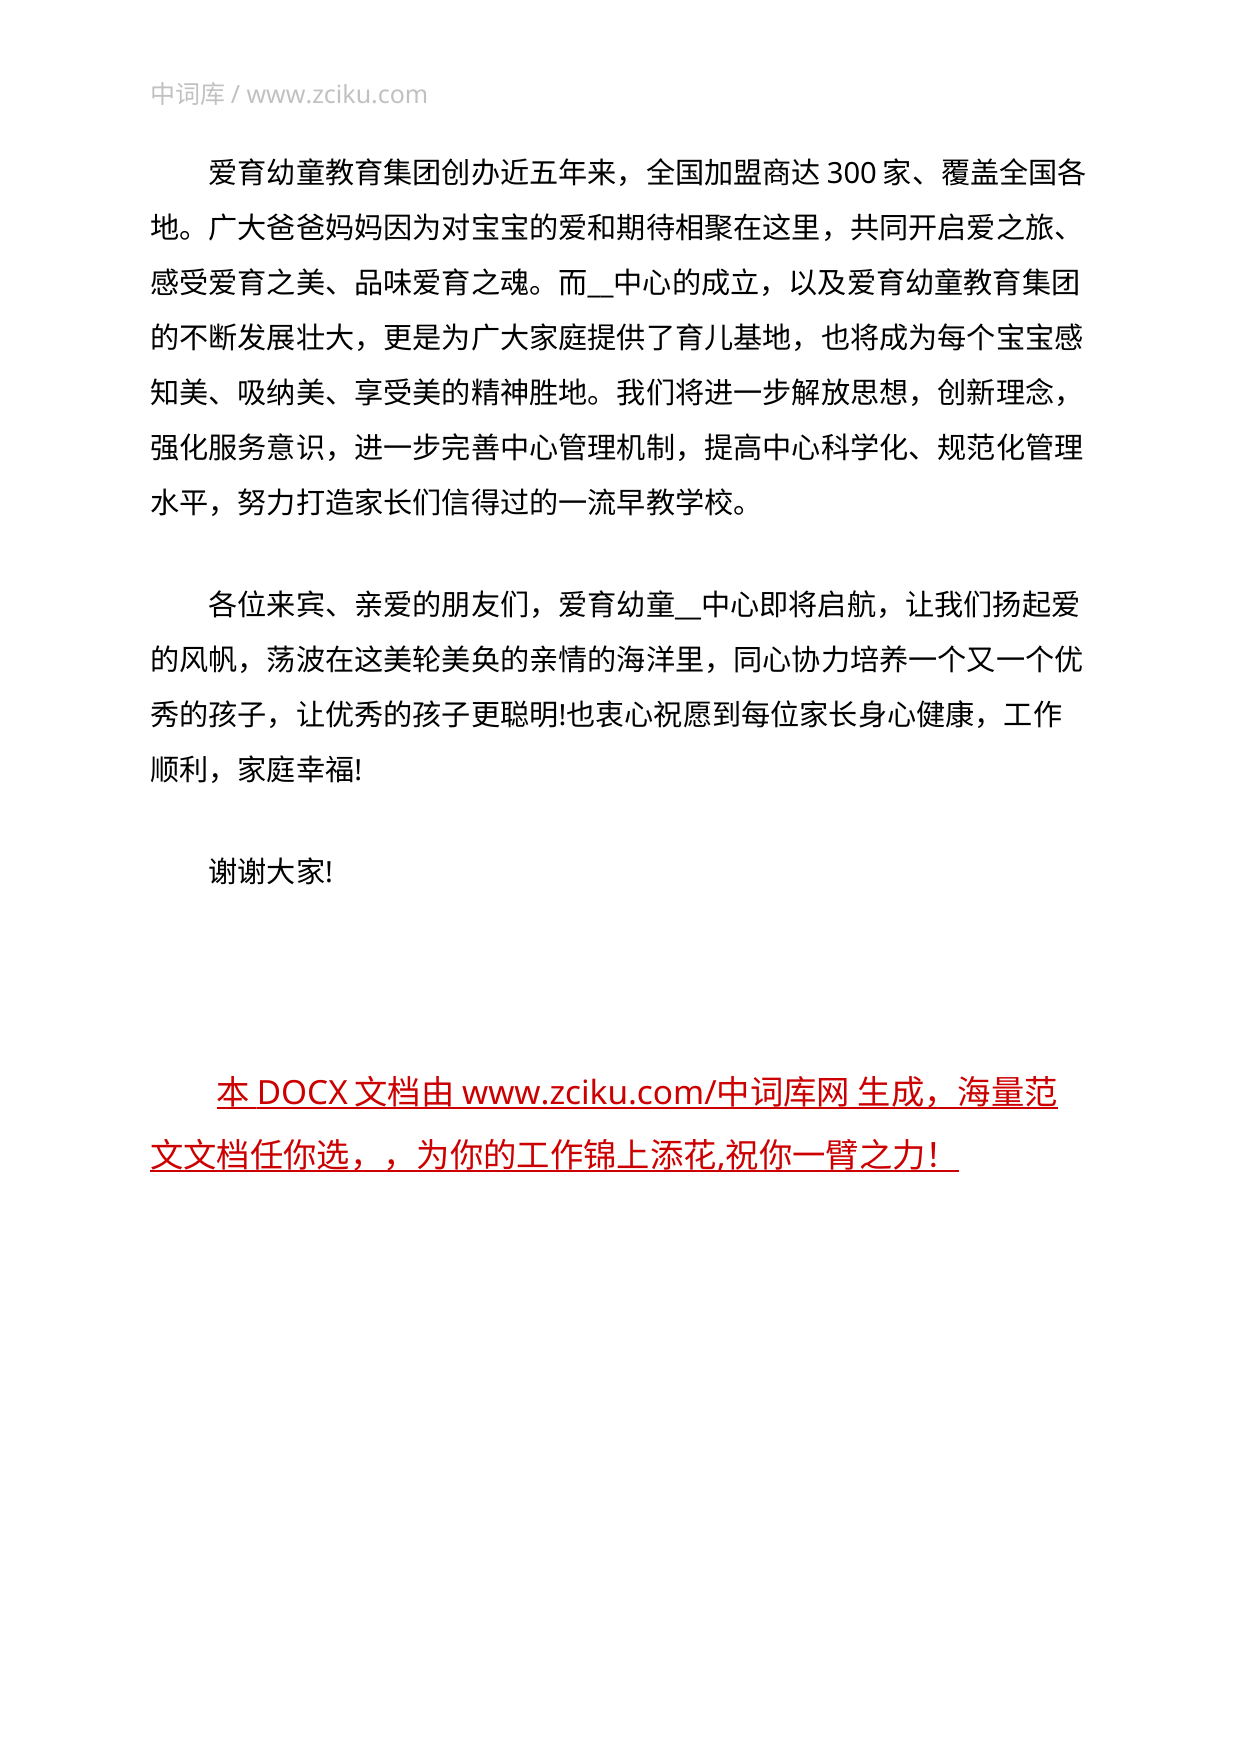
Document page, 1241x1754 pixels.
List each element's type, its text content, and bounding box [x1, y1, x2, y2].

text 爱育幼童教育集团创办近五年来，全国加盟商达300家、覆盖全国各地。广大爸爸妈妈因为对宝宝的爱和期待相聚在这里，共同开启爱之旅、感受爱育之美、品味爱育之魂。而__中心的成立，以及爱育幼童教育集团的不断发展壮大，更是为广大家庭提供了育儿基地，也将成为每个宝宝感知美、吸纳美、享受美的精神胜地。我们将进一步解放思想，创新理念，强化服务意识，进一步完善中心管理机制，提高中心科学化、规范化管理水平，努力打造家长们信得过的一流早教学校。 [150, 150, 1090, 522]
text 本DOCX文档由 www.zciku.com/中词库网 生成，海量范文文档任你选，，为你的工作锦上添花,祝你一臂之力！ [150, 1066, 1090, 1177]
text 谢谢大家! [150, 848, 1090, 891]
text 各位来宾、亲爱的朋友们，爱育幼童__中心即将启航，让我们扬起爱的风帆，荡波在这美轮美奂的亲情的海洋里，同心协力培养一个又一个优秀的孩子，让优秀的孩子更聪明!也衷心祝愿到每位家长身心健康，工作顺利，家庭幸福! [150, 581, 1090, 789]
